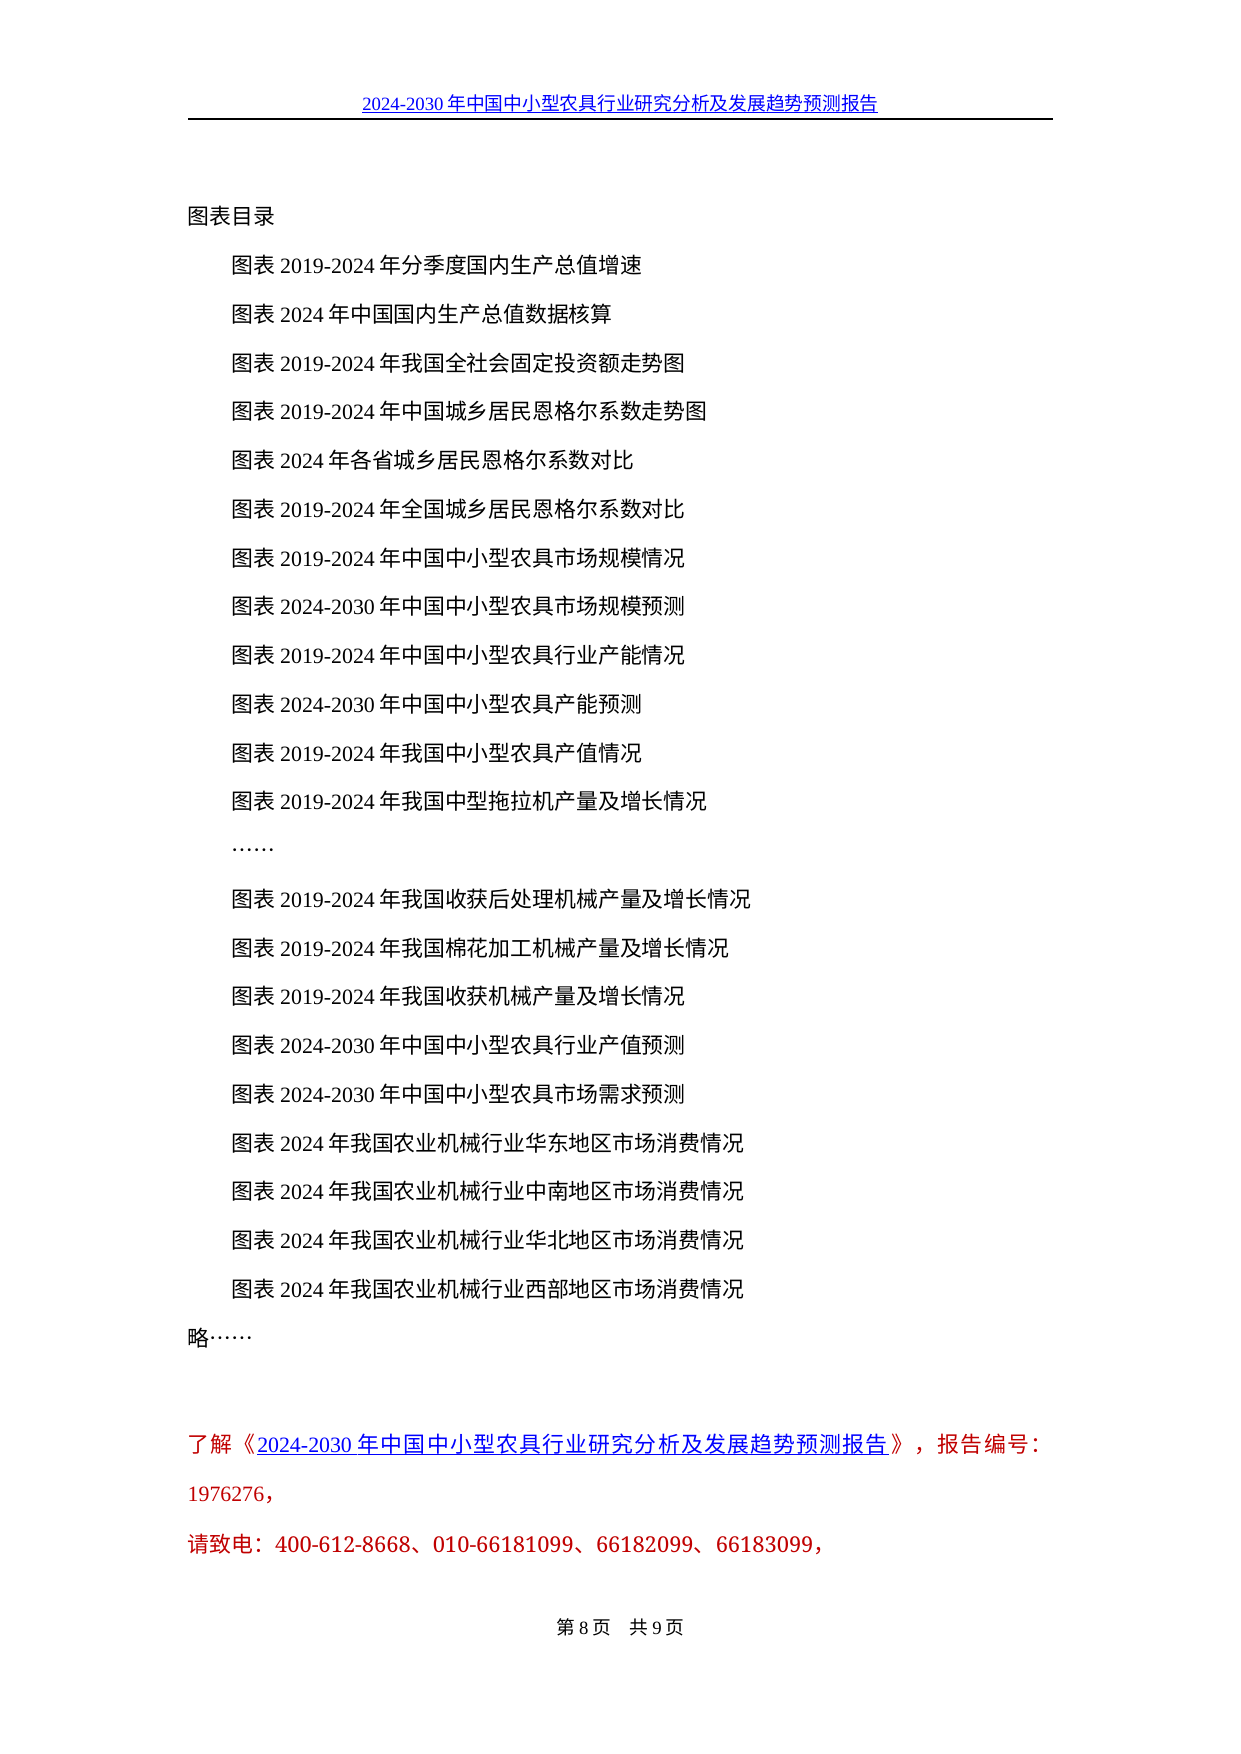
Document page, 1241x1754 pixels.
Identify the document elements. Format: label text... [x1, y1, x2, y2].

text 请致电：400-612-8668、010-66181099、66182099、66183099， [187, 1527, 1053, 1559]
text 了解《2024-2030年中国中小型农具行业研究分析及发展趋势预测报告》，报告编号：1976276， [187, 1427, 1053, 1508]
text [187, 150, 1053, 1353]
